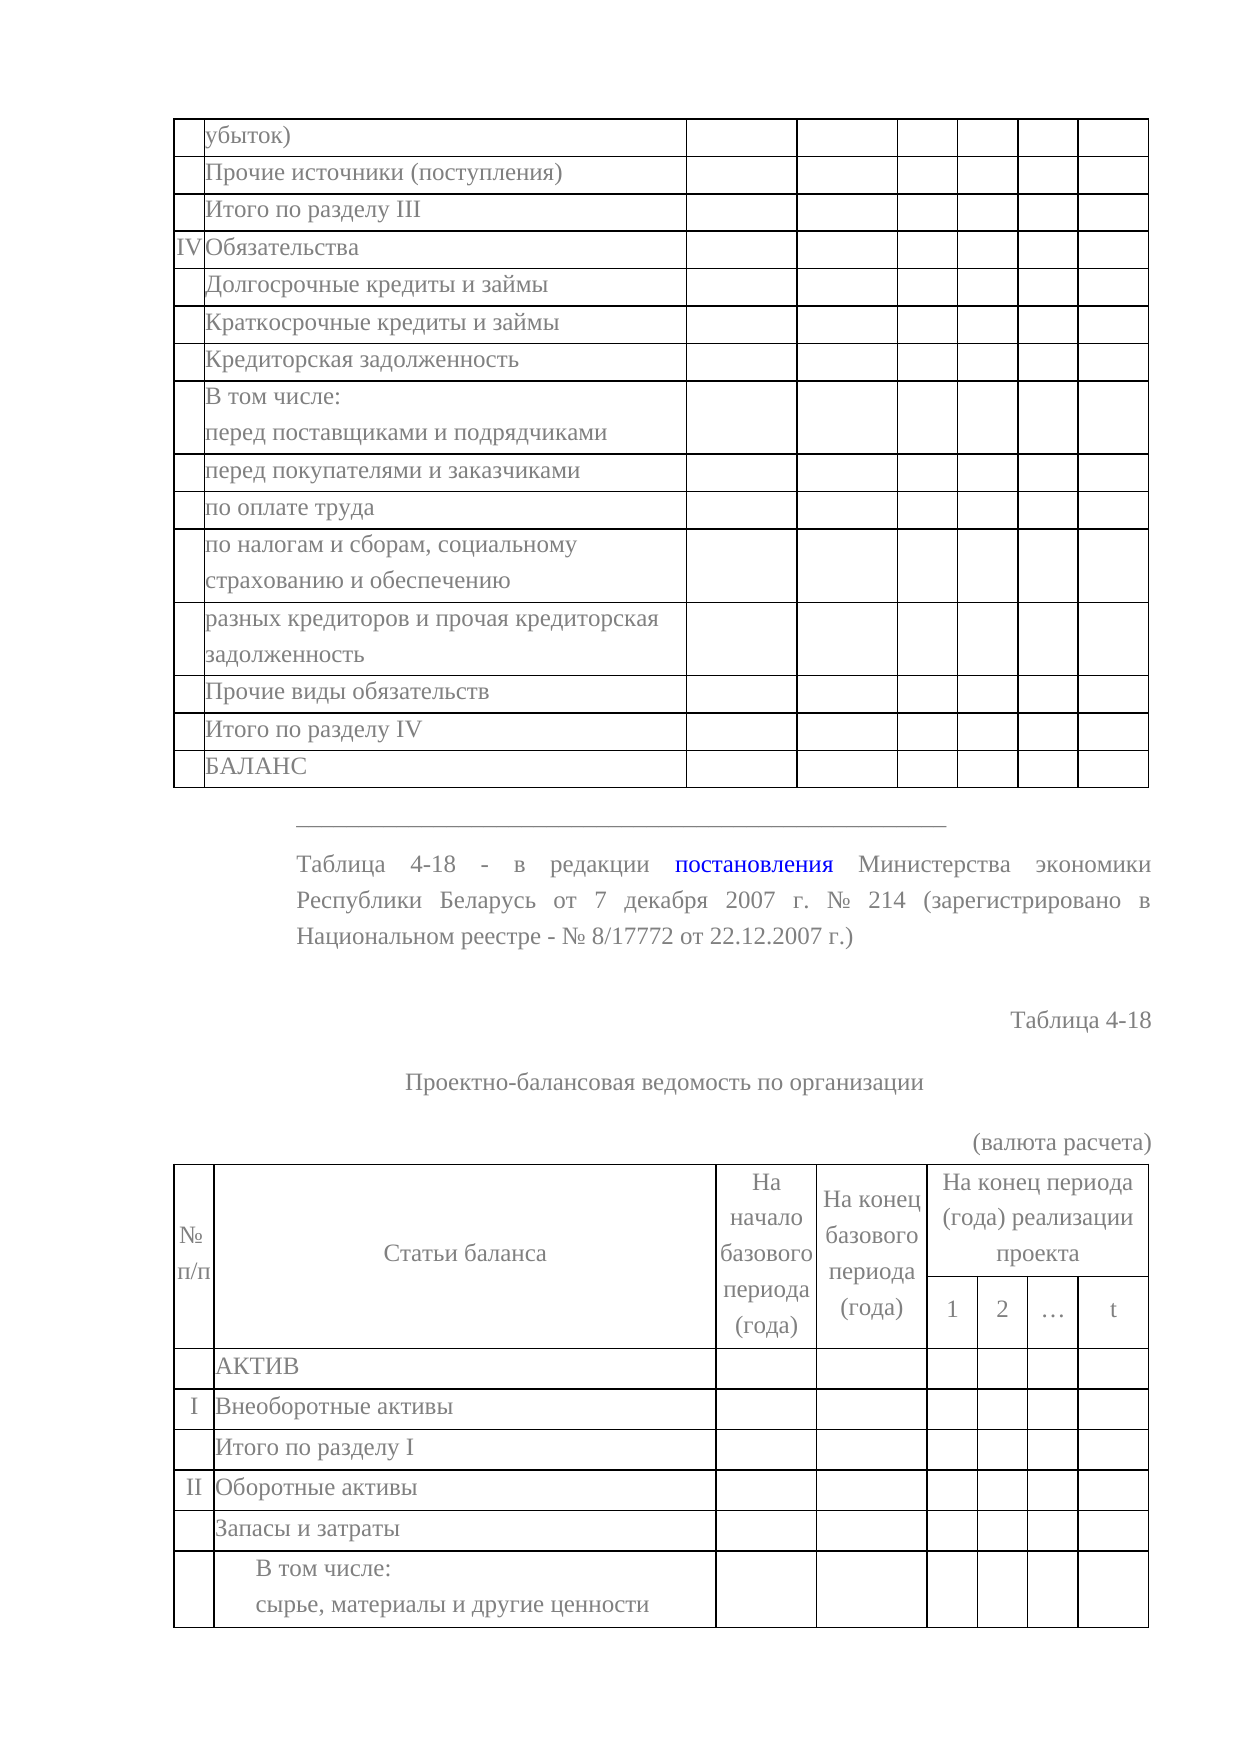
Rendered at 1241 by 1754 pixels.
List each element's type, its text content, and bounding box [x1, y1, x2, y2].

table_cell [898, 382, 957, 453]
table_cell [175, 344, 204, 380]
text ____________________________________________________ [296, 801, 1152, 830]
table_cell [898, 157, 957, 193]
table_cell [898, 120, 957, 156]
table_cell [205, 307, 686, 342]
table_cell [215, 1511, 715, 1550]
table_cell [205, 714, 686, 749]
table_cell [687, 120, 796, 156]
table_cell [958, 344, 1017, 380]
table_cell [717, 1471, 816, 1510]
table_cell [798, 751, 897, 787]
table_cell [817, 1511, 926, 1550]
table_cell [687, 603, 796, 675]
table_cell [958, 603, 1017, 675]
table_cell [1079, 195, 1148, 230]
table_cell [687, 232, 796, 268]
text Проектно-балансовая ведомость по организации [177, 1067, 1152, 1095]
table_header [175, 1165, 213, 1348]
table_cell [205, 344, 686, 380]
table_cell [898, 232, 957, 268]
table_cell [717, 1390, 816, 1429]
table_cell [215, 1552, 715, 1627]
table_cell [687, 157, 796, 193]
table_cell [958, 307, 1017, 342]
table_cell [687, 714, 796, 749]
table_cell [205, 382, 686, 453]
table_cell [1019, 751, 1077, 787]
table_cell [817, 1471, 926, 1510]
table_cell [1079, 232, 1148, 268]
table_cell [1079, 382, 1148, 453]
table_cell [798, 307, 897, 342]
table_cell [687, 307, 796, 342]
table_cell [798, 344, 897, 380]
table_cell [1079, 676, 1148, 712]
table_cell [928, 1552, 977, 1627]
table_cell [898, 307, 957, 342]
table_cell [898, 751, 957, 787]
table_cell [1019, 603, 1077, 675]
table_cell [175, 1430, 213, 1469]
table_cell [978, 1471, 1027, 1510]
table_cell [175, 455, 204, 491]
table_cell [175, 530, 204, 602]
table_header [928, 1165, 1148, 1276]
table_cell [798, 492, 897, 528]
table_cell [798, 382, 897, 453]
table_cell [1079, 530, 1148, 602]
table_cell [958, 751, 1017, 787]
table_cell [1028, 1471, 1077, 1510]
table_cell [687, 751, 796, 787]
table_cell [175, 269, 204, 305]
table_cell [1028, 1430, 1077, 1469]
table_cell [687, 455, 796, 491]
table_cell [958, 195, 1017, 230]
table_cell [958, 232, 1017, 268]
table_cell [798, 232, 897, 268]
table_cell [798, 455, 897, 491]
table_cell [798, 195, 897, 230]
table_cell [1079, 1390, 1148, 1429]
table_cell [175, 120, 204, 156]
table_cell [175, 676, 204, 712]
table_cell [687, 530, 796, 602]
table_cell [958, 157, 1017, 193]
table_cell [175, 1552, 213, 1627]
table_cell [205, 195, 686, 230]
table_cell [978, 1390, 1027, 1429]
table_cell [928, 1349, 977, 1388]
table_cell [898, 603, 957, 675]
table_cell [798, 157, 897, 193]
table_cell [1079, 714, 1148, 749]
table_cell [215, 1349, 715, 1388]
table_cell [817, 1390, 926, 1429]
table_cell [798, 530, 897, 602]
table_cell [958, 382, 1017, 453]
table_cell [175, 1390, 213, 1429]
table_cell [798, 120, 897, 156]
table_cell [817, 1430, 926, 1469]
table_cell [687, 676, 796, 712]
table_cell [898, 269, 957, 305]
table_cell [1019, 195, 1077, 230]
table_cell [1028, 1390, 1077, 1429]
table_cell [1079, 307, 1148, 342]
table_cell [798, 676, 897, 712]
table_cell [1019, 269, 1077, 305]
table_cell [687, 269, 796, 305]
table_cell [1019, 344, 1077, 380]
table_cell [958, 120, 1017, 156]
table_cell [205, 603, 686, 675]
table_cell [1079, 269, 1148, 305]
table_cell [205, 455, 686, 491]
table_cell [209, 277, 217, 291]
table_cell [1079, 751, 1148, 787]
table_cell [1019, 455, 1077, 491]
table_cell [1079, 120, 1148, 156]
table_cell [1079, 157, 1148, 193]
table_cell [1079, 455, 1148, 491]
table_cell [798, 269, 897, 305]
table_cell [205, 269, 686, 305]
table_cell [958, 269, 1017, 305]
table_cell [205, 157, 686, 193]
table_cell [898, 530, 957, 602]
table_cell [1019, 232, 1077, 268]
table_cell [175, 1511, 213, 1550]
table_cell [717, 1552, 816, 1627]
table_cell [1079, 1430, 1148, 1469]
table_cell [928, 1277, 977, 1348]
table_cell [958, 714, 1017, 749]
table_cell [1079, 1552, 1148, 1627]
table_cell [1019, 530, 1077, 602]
text Таблица 4-18 - в редакции постановления Министерства экономики Республики Беларусь от 7 декабря 2007 г. № 214 (зарегистрировано в Национальном реестре - № 8/17772 от 22.12.2007 г.) [296, 849, 1152, 950]
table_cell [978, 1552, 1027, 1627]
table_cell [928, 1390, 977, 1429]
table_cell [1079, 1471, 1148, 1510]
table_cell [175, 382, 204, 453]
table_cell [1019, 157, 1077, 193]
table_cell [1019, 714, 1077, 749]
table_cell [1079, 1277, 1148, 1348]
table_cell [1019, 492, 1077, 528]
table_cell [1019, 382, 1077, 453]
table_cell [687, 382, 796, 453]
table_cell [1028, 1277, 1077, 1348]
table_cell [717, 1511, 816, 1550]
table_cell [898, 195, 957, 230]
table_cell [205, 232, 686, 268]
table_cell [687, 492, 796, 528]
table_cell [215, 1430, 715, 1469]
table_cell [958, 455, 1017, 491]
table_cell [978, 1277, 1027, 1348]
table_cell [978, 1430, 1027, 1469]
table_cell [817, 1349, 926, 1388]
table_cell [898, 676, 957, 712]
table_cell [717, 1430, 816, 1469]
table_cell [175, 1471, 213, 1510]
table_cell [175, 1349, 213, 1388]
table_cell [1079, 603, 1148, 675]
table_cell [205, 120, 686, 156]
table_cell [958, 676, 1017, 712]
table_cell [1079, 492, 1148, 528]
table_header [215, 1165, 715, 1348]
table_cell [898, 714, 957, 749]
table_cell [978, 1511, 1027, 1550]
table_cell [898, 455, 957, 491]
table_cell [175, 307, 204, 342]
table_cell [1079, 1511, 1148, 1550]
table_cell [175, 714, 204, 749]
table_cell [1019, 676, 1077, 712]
text Таблица 4-18 [177, 1006, 1152, 1034]
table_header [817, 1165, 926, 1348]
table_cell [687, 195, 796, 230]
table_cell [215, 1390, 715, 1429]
text (валюта расчета) [177, 1127, 1152, 1156]
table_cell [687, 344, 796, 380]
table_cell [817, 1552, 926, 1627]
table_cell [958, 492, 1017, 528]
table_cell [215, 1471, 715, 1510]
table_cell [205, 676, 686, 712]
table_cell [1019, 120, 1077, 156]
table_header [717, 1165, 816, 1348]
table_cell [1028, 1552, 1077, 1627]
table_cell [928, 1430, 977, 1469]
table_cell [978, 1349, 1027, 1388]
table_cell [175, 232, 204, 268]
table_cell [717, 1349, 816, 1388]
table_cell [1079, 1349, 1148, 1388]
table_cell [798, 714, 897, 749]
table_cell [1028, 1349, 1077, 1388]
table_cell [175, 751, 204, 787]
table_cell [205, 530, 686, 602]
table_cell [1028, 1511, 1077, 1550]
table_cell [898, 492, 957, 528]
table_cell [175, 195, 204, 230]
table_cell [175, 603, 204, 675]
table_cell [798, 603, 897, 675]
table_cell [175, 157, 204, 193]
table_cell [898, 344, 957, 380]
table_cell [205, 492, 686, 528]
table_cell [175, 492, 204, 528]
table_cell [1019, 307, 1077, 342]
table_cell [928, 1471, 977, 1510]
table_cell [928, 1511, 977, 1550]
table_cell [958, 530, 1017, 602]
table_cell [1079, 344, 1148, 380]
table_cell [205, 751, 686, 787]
